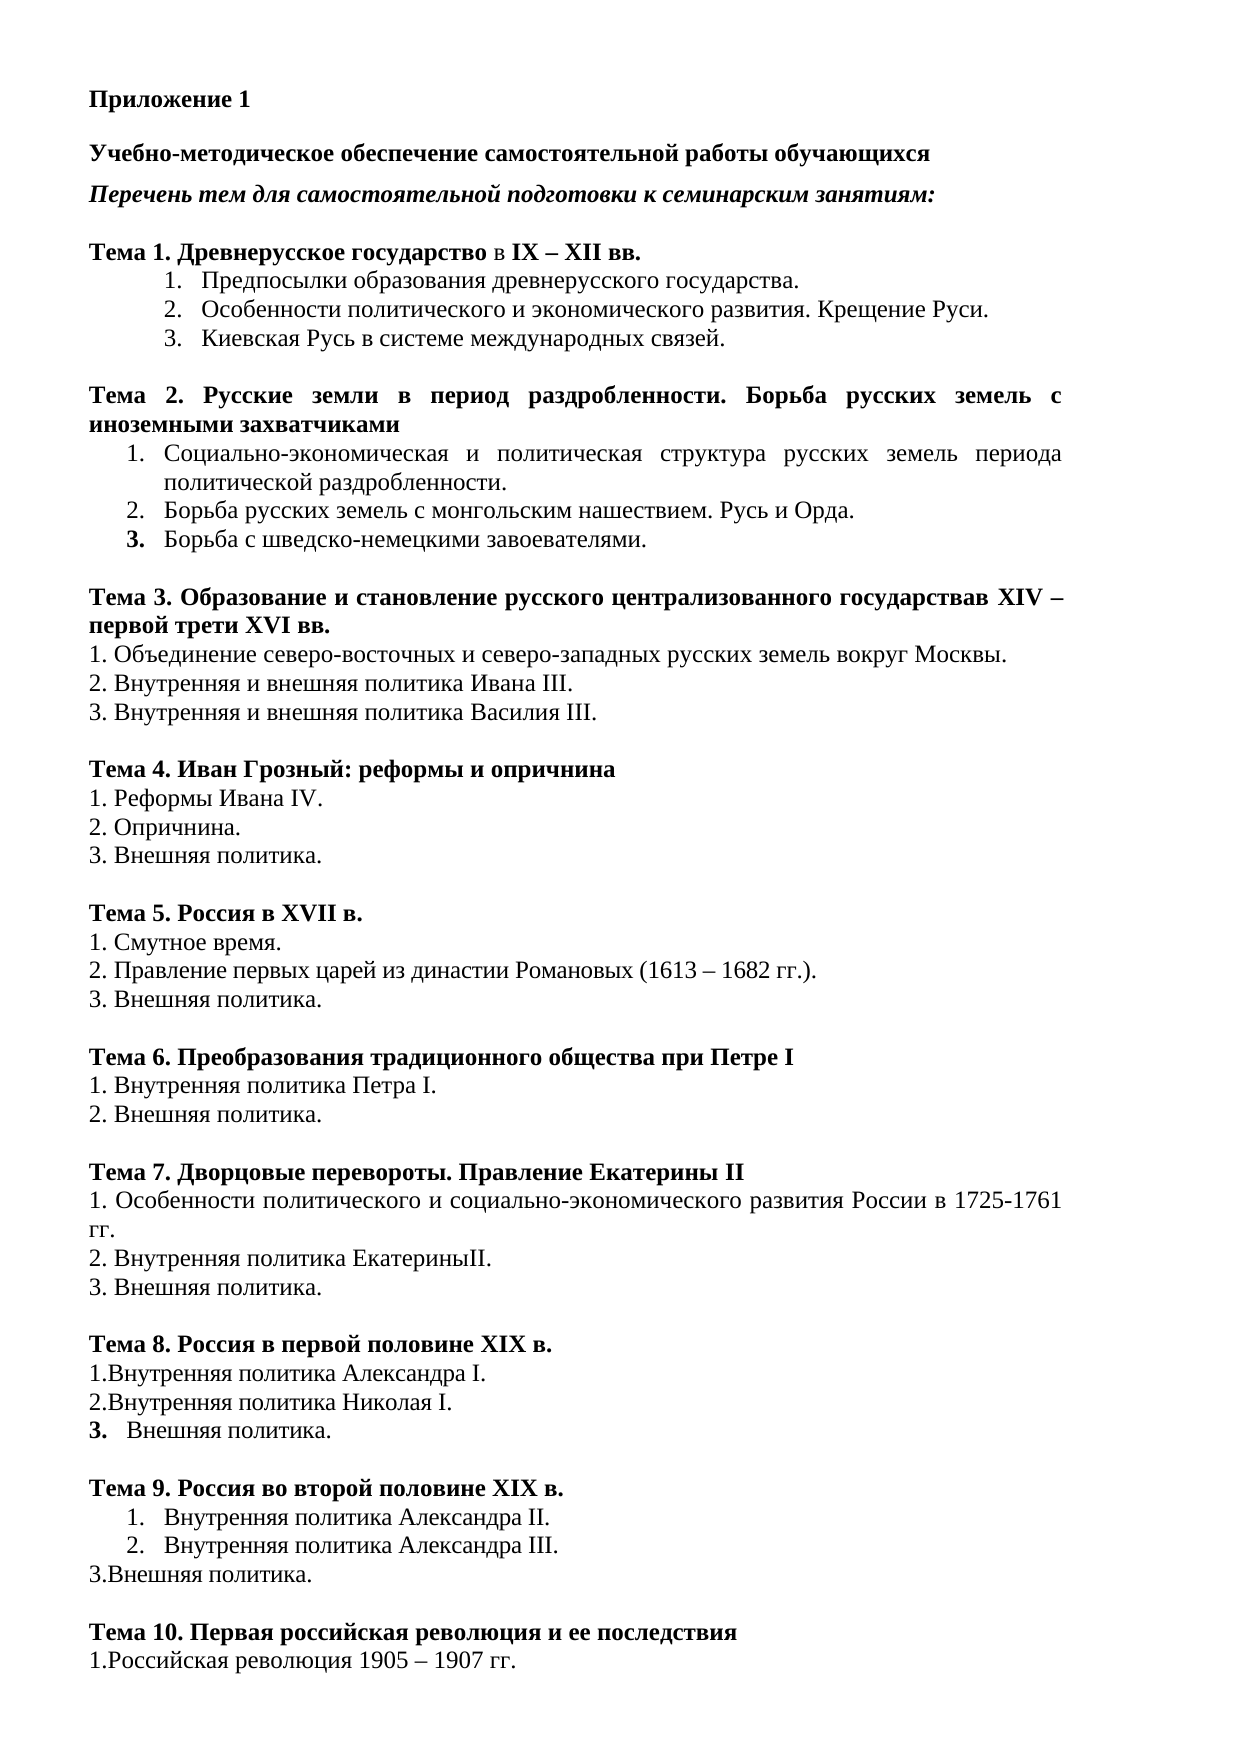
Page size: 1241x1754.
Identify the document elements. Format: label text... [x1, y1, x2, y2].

list Социально-экономическая и политическая структура русских земель периода политической раздробленности. [126, 438, 1063, 495]
text 3. Внутренняя и внешняя политика Василия III. [89, 697, 1063, 725]
text Тема 1. Древнерусское государство в IX – XII вв. [89, 237, 1063, 265]
list Особенности политического и экономического развития. Крещение Руси. [164, 294, 1063, 323]
list Борьба русских земель с монгольским нашествием. Русь и Орда. [126, 495, 1063, 524]
text Приложение 1 [89, 84, 1063, 113]
text Тема 7. Дворцовые перевороты. Правление Екатерины II [89, 1157, 1063, 1185]
list Внутренняя политика Александра II. [126, 1502, 1063, 1530]
text Перечень тем для самостоятельной подготовки к семинарским занятиям: [89, 179, 1063, 208]
list Предпосылки образования древнерусского государства. [164, 265, 1063, 294]
list Борьба с шведско-немецкими завоевателями. [126, 524, 1063, 553]
list Киевская Русь в системе международных связей. [164, 323, 1063, 352]
text Тема 4. Иван Грозный: реформы и опричнина [89, 754, 1063, 783]
text 1.Российская революция 1905 – 1907 гг. [89, 1645, 1063, 1674]
text Тема 2. Русские земли в период раздробленности. Борьба русских земель с иноземными захватчиками [89, 380, 1063, 438]
text Тема 6. Преобразования традиционного общества при Петре I [89, 1042, 1063, 1070]
list Внешняя политика. [89, 1415, 1063, 1444]
text 2. Внешняя политика. [89, 1099, 1063, 1128]
text 3. Внешняя политика. [89, 840, 1063, 869]
text Тема 8. Россия в первой половине XIX в. [89, 1329, 1063, 1358]
text 3. Внешняя политика. [89, 984, 1063, 1013]
text Тема 5. Россия в XVII в. [89, 898, 1063, 927]
text Тема 3. Образование и становление русского централизованного государствав XIV – первой трети XVI вв. [89, 582, 1063, 639]
list Внутренняя политика Николая I. [89, 1387, 1063, 1415]
text Тема 10. Первая российская революция и ее последствия [89, 1617, 1063, 1645]
text 2. Внутренняя и внешняя политика Ивана III. [89, 668, 1063, 697]
text 1. Особенности политического и социально-экономического развития России в 1725-1761 гг. [89, 1185, 1063, 1243]
list Внутренняя политика Александра I. [89, 1358, 1063, 1387]
text 2. Правление первых царей из династии Романовых (1613 – 1682 гг.). [89, 955, 1063, 984]
text 1. Смутное время. [89, 927, 1063, 955]
text 3. Внешняя политика. [89, 1272, 1063, 1300]
text 1. Внутренняя политика Петра I. [89, 1070, 1063, 1099]
text 1. Объединение северо-восточных и северо-западных русских земель вокруг Москвы. [89, 639, 1063, 668]
text 2. Опричнина. [89, 812, 1063, 840]
list Внутренняя политика Александра III. [126, 1530, 1063, 1559]
text 2. Внутренняя политика ЕкатериныII. [89, 1243, 1063, 1272]
text Учебно-методическое обеспечение самостоятельной работы обучающихся [89, 138, 1063, 167]
text Тема 9. Россия во второй половине XIX в. [89, 1473, 1063, 1502]
text 3.Внешняя политика. [89, 1559, 1063, 1588]
text 1. Реформы Ивана IV. [89, 783, 1063, 812]
